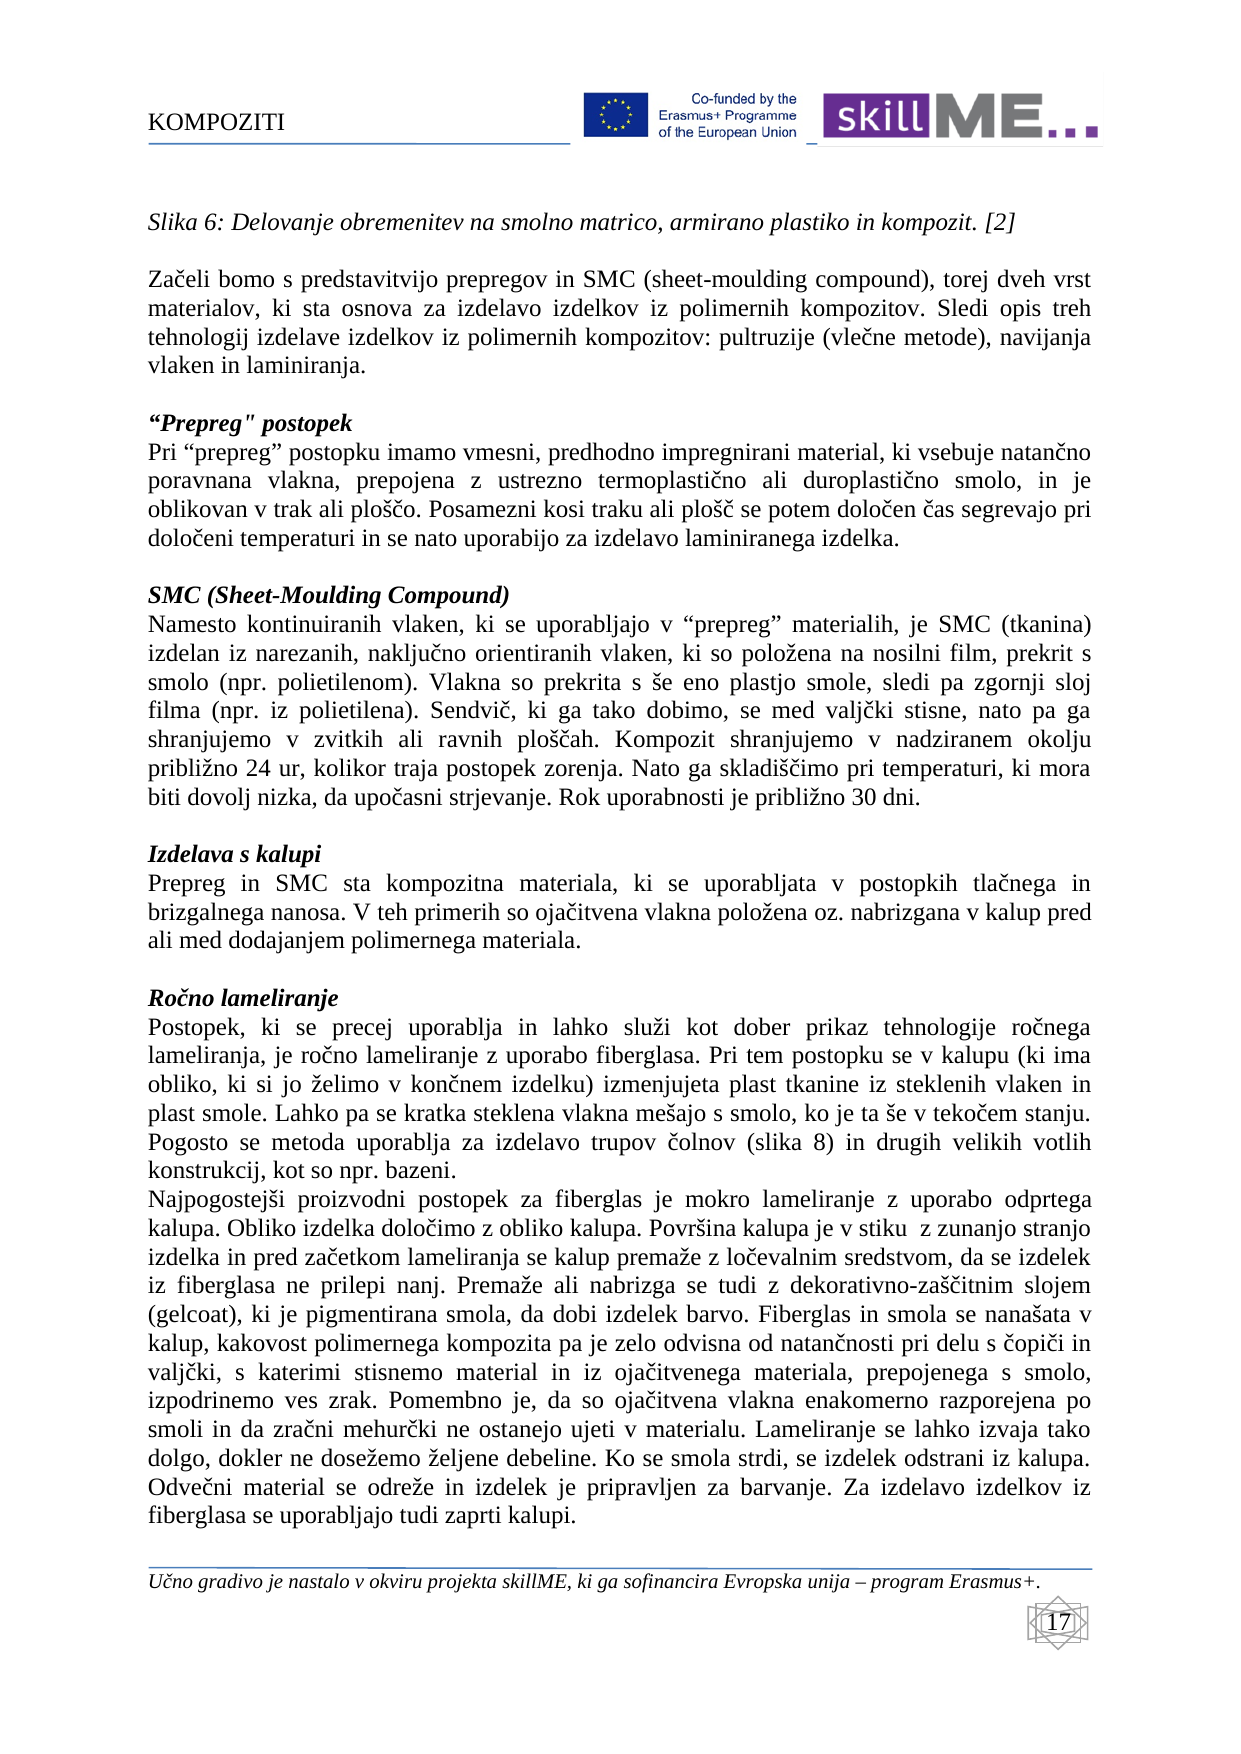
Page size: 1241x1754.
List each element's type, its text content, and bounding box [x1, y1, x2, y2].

picture [817, 72, 1104, 147]
text Slika 6: Delovanje obremenitev na smolno matrico, armirano plastiko in kompozit. [2] [148, 207, 1122, 236]
text SMC (Sheet-Moulding Compound) [148, 581, 1092, 609]
text Namesto kontinuiranih vlaken, ki se uporabljajo v “prepreg” materialih, je SMC (tkanina) izdelan iz narezanih, naključno orientiranih vlaken, ki so položena na nosilni film, prekrit s smolo (npr. polietilenom). Vlakna so prekrita s še eno plastjo smole, sledi pa zgornji sloj filma (npr. iz polietilena). Sendvič, ki ga tako dobimo, se med valjčki stisne, nato pa ga shranjujemo v zvitkih ali ravnih ploščah. Kompozit shranjujemo v nadziranem okolju približno 24 ur, kolikor traja postopek zorenja. Nato ga skladiščimo pri temperaturi, ki mora biti dovolj nizka, da upočasni strjevanje. Rok uporabnosti je približno 30 dni. [148, 609, 1092, 811]
text Prepreg in SMC sta kompozitna materiala, ki se uporabljata v postopkih tlačnega in brizgalnega nanosa. V teh primerih so ojačitvena vlakna položena oz. nabrizgana v kalup pred ali med dodajanjem polimernega materiala. [148, 868, 1092, 954]
text “Prepreg" postopek [148, 408, 1092, 437]
text Začeli bomo s predstavitvijo prepregov in SMC (sheet-moulding compound), torej dveh vrst materialov, ki sta osnova za izdelavo izdelkov iz polimernih kompozitov. Sledi opis treh tehnologij izdelave izdelkov iz polimernih kompozitov: pultruzije (vlečne metode), navijanja vlaken in laminiranja. [148, 264, 1092, 379]
text Pri “prepreg” postopku imamo vmesni, predhodno impregnirani material, ki vsebuje natančno poravnana vlakna, prepojena z ustrezno termoplastično ali duroplastično smolo, in je oblikovan v trak ali ploščo. Posamezni kosi traku ali plošč se potem določen čas segrevajo pri določeni temperaturi in se nato uporabijo za izdelavo laminiranega izdelka. [148, 437, 1092, 552]
text Izdelava s kalupi [148, 839, 1092, 868]
text Najpogostejši proizvodni postopek za fiberglas je mokro lameliranje z uporabo odprtega kalupa. Obliko izdelka določimo z obliko kalupa. Površina kalupa je v stiku z zunanjo stranjo izdelka in pred začetkom lameliranja se kalup premaže z ločevalnim sredstvom, da se izdelek iz fiberglasa ne prilepi nanj. Premaže ali nabrizga se tudi z dekorativno-zaščitnim slojem (gelcoat), ki je pigmentirana smola, da dobi izdelek barvo. Fiberglas in smola se nanašata v kalup, kakovost polimernega kompozita pa je zelo odvisna od natančnosti pri delu s čopiči in valjčki, s katerimi stisnemo material in iz ojačitvenega materiala, prepojenega s smolo, izpodrinemo ves zrak. Pomembno je, da so ojačitvena vlakna enakomerno razporejena po smoli in da zračni mehurčki ne ostanejo ujeti v materialu. Lameliranje se lahko izvaja tako dolgo, dokler ne dosežemo željene debeline. Ko se smola strdi, se izdelek odstrani iz kalupa. Odvečni material se odreže in izdelek je pripravljen za barvanje. Za izdelavo izdelkov iz fiberglasa se uporabljajo tudi zaprti kalupi. [148, 1184, 1092, 1529]
text Postopek, ki se precej uporablja in lahko služi kot dober prikaz tehnologije ročnega lameliranja, je ročno lameliranje z uporabo fiberglasa. Pri tem postopku se v kalupu (ki ima obliko, ki si jo želimo v končnem izdelku) izmenjujeta plast tkanine iz steklenih vlaken in plast smole. Lahko pa se kratka steklena vlakna mešajo s smolo, ko je ta še v tekočem stanju. Pogosto se metoda uporablja za izdelavo trupov čolnov (slika 8) in drugih velikih votlih konstrukcij, kot so npr. bazeni. [148, 1012, 1092, 1184]
picture [570, 80, 807, 149]
text Ročno lameliranje [148, 983, 1092, 1012]
